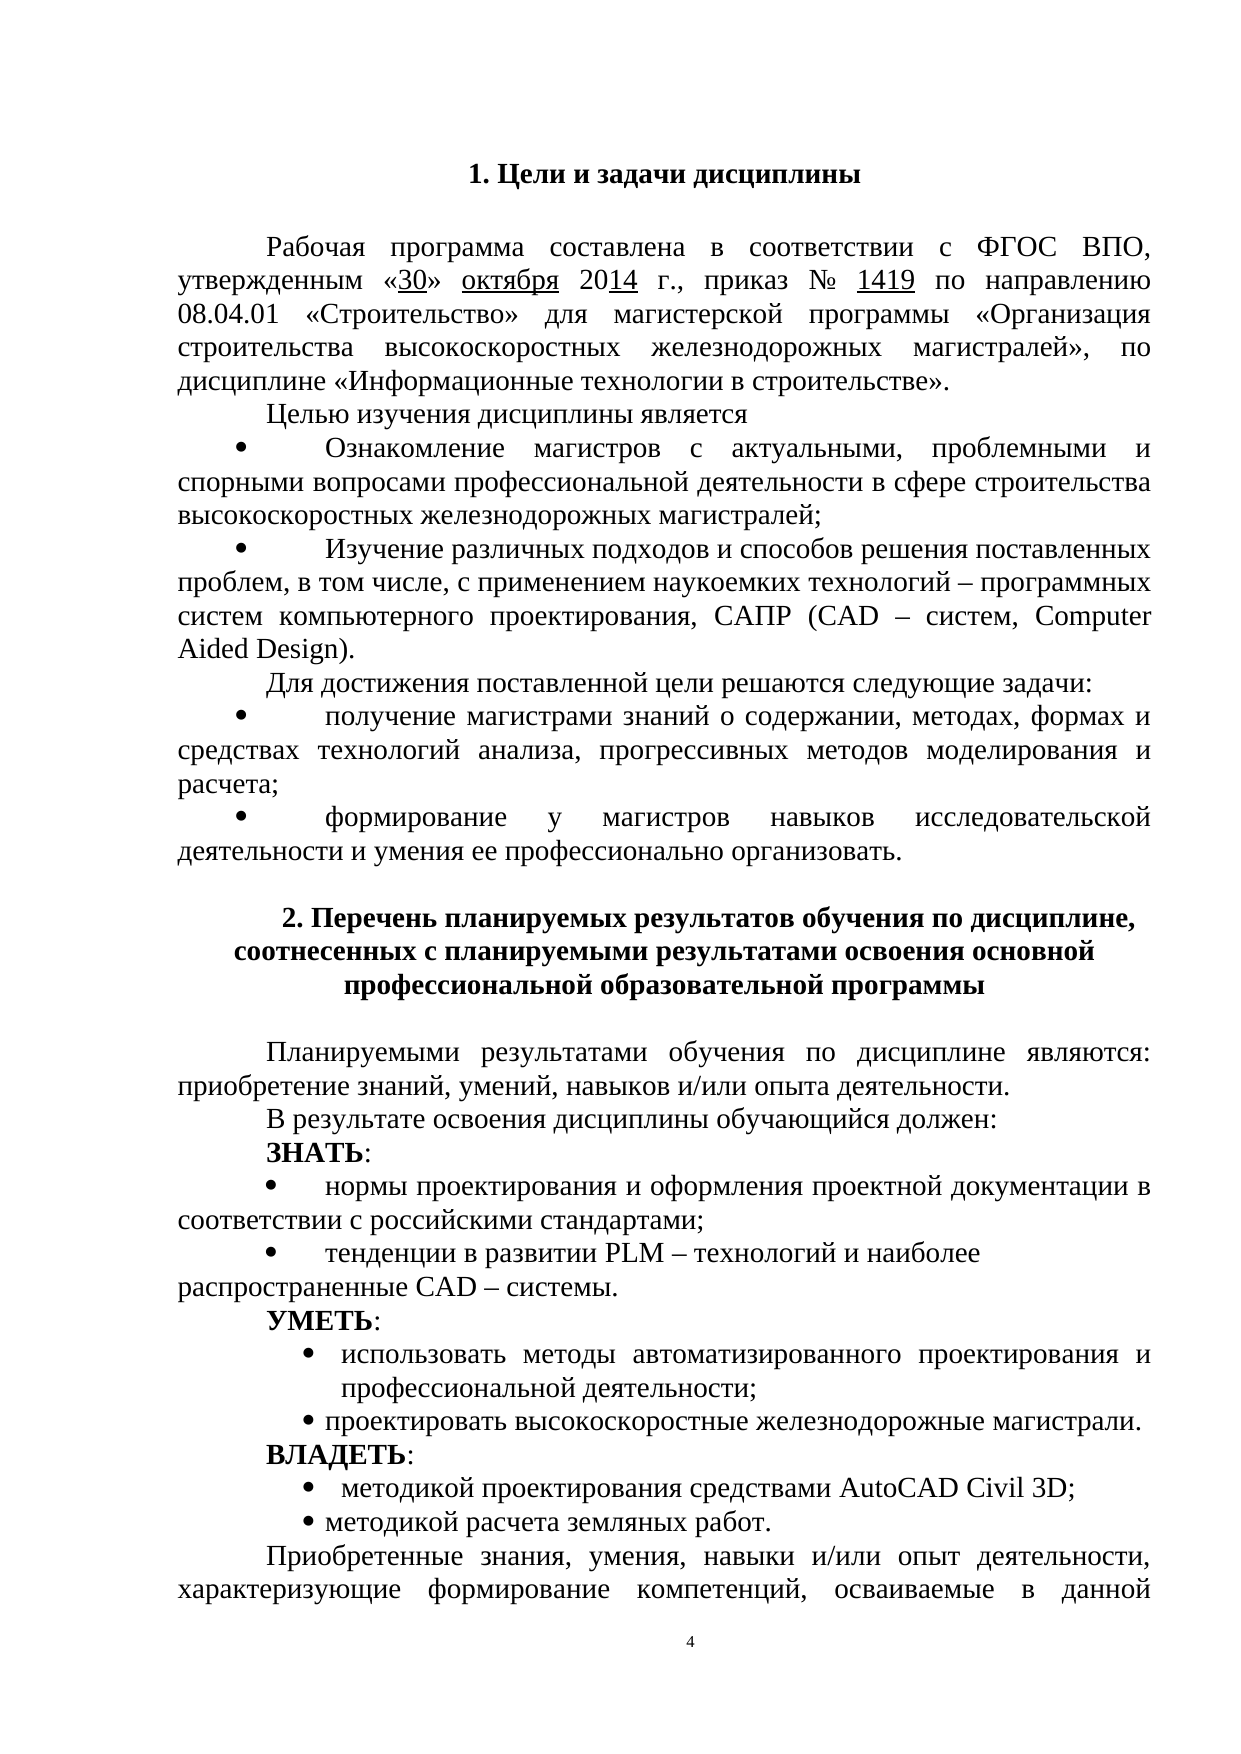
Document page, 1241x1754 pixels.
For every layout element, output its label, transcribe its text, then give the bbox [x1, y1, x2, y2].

list использовать методы автоматизированного проектирования и профессиональной деятельности; [303, 1336, 1152, 1403]
list тенденции в развитии PLM – технологий и наиболее распространенные CAD – системы. [177, 1236, 1152, 1303]
list получение магистрами знаний о содержании, методах, формах и средствах технологий анализа, прогрессивных методов моделирования и расчета; [177, 698, 1152, 799]
text ВЛАДЕТЬ: [177, 1437, 1152, 1471]
text В результате освоения дисциплины обучающийся должен: [177, 1101, 1152, 1135]
list проектировать высокоскоростные железнодорожные магистрали. [303, 1403, 1152, 1437]
text Целью изучения дисциплины является [177, 396, 1152, 430]
list Изучение различных подходов и способов решения поставленных проблем, в том числе, с применением наукоемких технологий – программных систем компьютерного проектирования, САПР (CAD – систем, Computer Aided Design). [177, 531, 1152, 665]
text УМЕТЬ: [177, 1303, 1152, 1336]
text 1. Цели и задачи дисциплины [177, 157, 1152, 190]
text Рабочая программа составлена в соответствии с ФГОС ВПО, утвержденным «30» октября ., приказ № 1419 по направлению 08.04.01 «Строительство» для магистерской программы «Организация строительства высокоскоростных железнодорожных магистралей», по дисциплине «Информационные технологии в строительстве». [177, 229, 1152, 396]
text ЗНАТЬ: [177, 1135, 1152, 1168]
text Планируемыми результатами обучения по дисциплине являются: приобретение знаний, умений, навыков и/или опыта деятельности. [177, 1034, 1152, 1101]
text 2. Перечень планируемых результатов обучения по дисциплине, соотнесенных с планируемыми результатами освоения основной профессиональной образовательной программы [177, 900, 1152, 1001]
list формирование у магистров навыков исследовательской деятельности и умения ее профессионально организовать. [177, 799, 1152, 866]
text Для достижения поставленной цели решаются следующие задачи: [177, 665, 1152, 698]
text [177, 1538, 1152, 1605]
list методикой проектирования средствами AutoCAD Civil 3D; [303, 1471, 1152, 1504]
list методикой расчета земляных работ. [303, 1504, 1152, 1538]
list нормы проектирования и оформления проектной документации в соответствии с российскими стандартами; [177, 1168, 1152, 1236]
list Ознакомление магистров с актуальными, проблемными и спорными вопросами профессиональной деятельности в сфере строительства высокоскоростных железнодорожных магистралей; [177, 430, 1152, 531]
